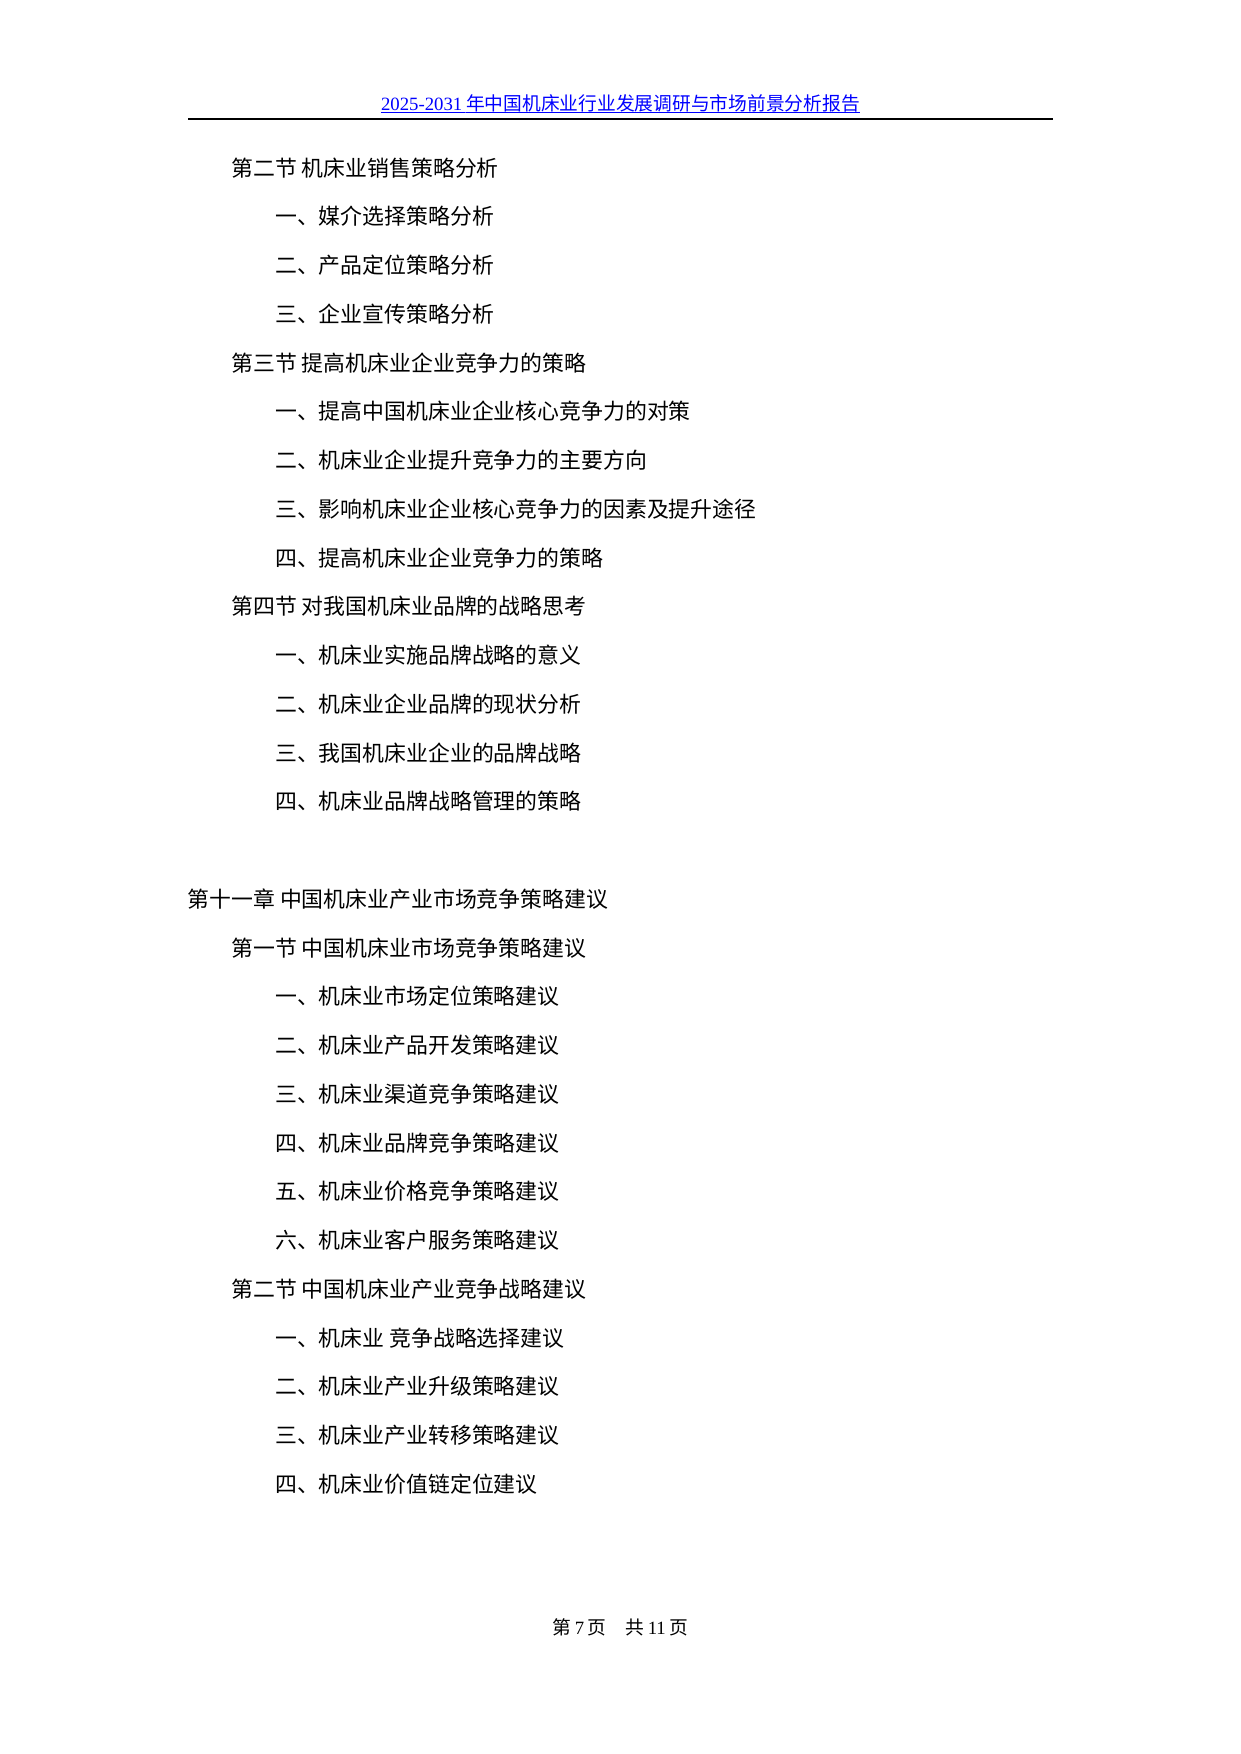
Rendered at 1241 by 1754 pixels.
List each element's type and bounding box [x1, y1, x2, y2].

text [187, 150, 1053, 1499]
